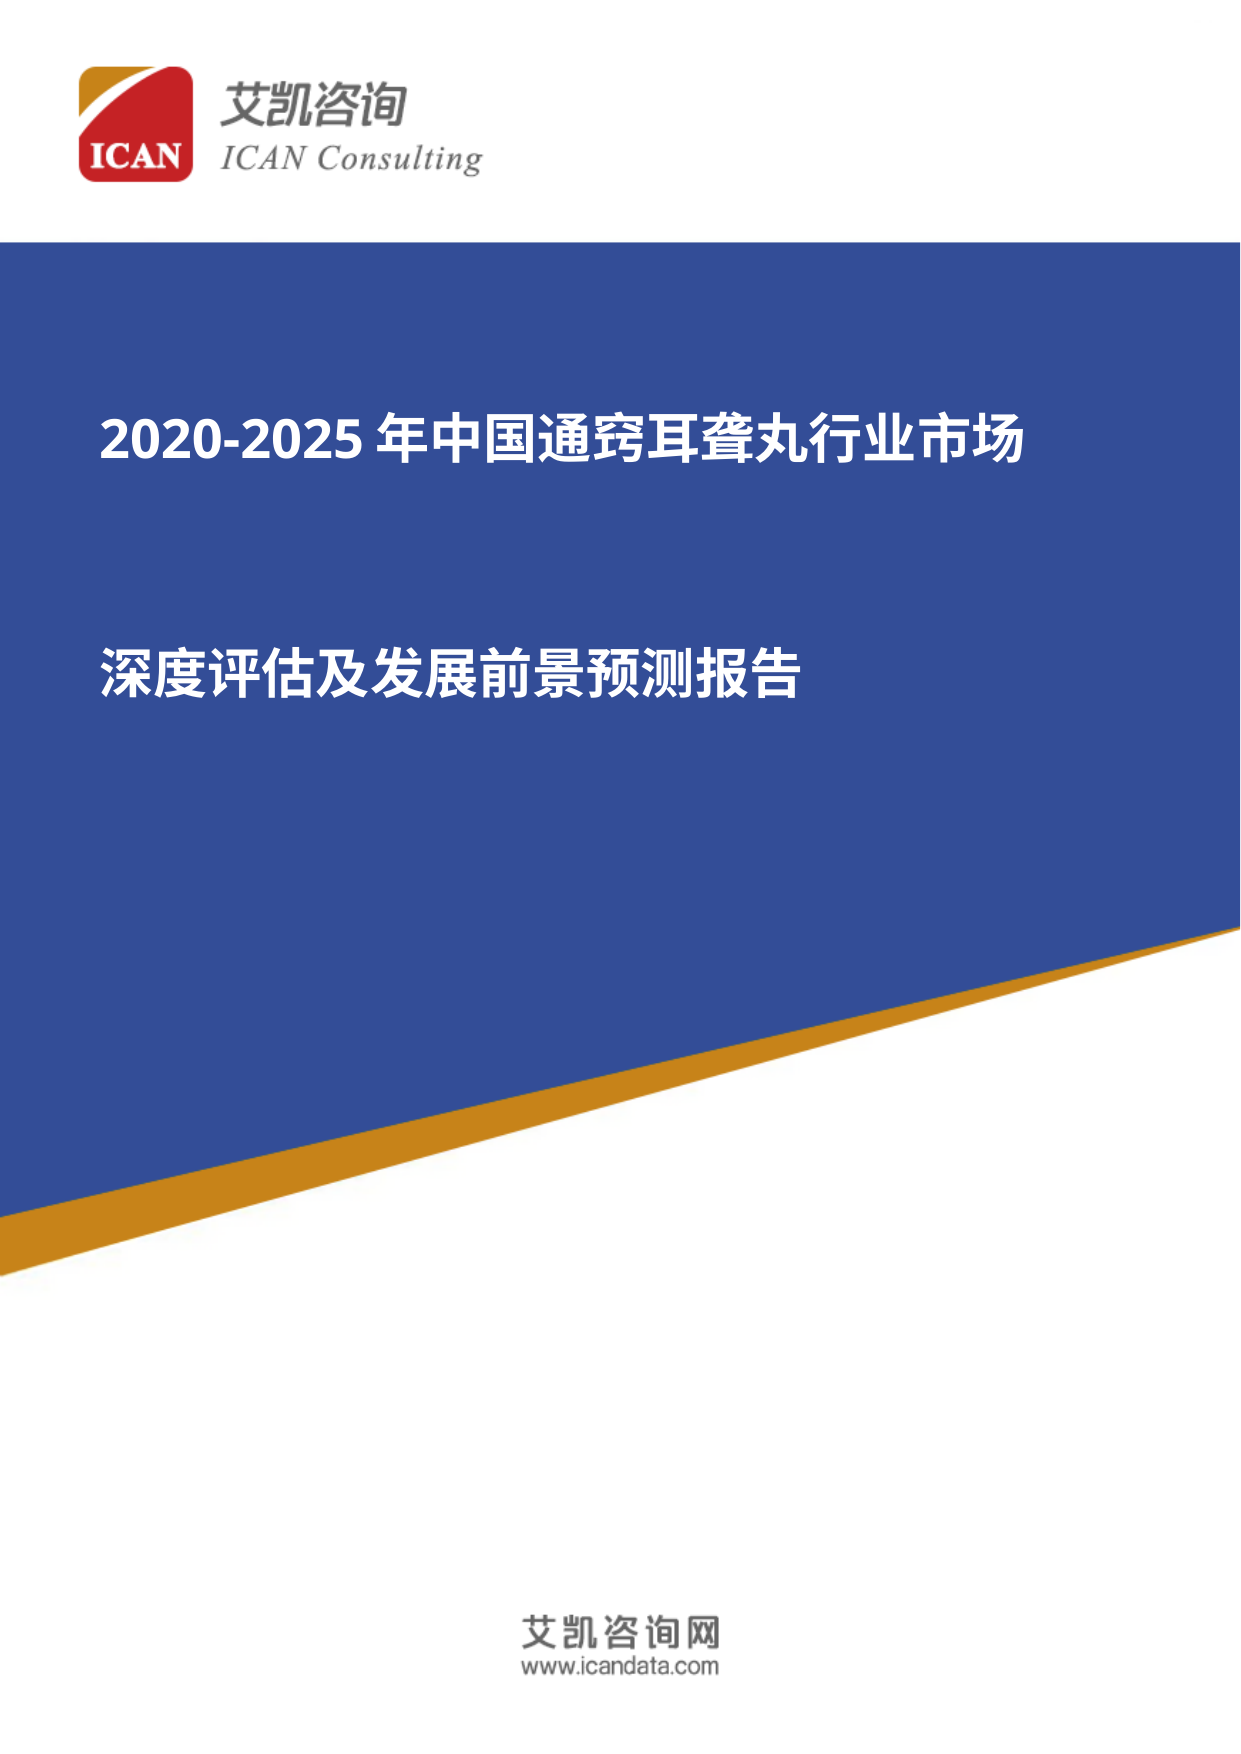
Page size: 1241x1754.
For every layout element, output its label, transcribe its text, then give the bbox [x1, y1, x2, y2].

subtitle 2020-2025年中国通窍耳聋丸行业市场深度评估及发展前景预测报告 [99, 386, 1053, 718]
picture [0, 5, 1241, 1754]
